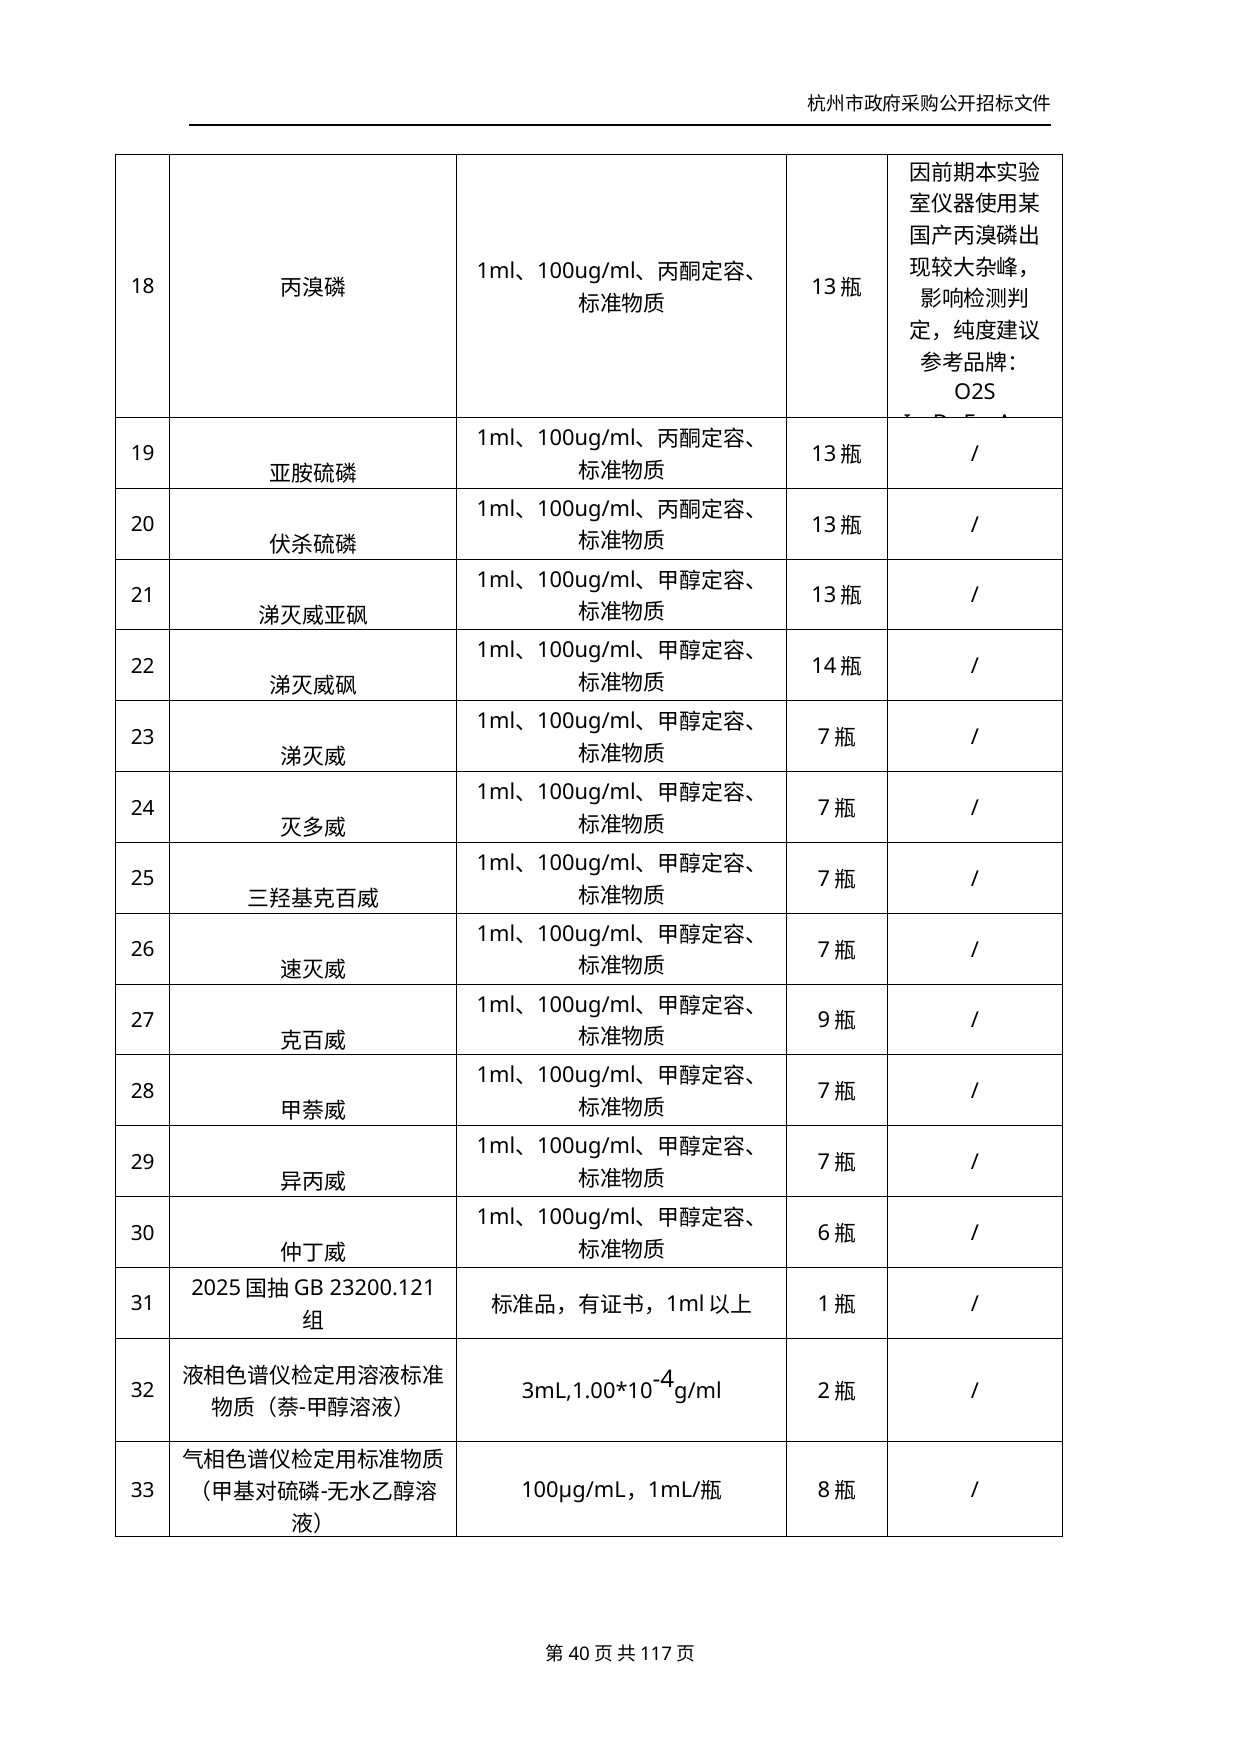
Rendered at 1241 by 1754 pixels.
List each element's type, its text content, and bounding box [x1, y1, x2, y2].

table_cell / [888, 985, 1062, 1054]
table_cell 异丙威 [170, 1126, 456, 1196]
table_cell / [888, 772, 1062, 842]
table_cell 31 [116, 1268, 169, 1338]
table_cell 三羟基克百威 [170, 843, 456, 913]
table_cell 23 [116, 701, 169, 771]
table_cell 标准品，有证书，1ml以上 [457, 1268, 786, 1338]
table_cell 仲丁威 [170, 1197, 456, 1267]
table_cell 1ml、100ug/ml、甲醇定容、标准物质 [457, 701, 786, 771]
table_cell / [888, 1442, 1062, 1536]
table_cell / [888, 418, 1062, 488]
table_cell 1ml、100ug/ml、甲醇定容、标准物质 [457, 630, 786, 700]
table_cell 丙溴磷 [170, 155, 456, 417]
table_cell 7瓶 [787, 772, 887, 842]
table_cell 6瓶 [787, 1197, 887, 1267]
table_cell 因前期本实验室仪器使用某国产丙溴磷出现较大杂峰，影响检测判定，纯度建议参考品牌：O2SI、Dr.E、AccuStandard [888, 155, 1062, 417]
table_cell 1ml、100ug/ml、甲醇定容、标准物质 [457, 1126, 786, 1196]
table_cell 33 [116, 1442, 169, 1536]
table_cell 亚胺硫磷 [170, 418, 456, 488]
table_cell 1ml、100ug/ml、甲醇定容、标准物质 [457, 985, 786, 1054]
table_cell 100μg/mL，1mL/瓶 [457, 1442, 786, 1536]
table_cell / [888, 843, 1062, 913]
table_cell 7瓶 [787, 843, 887, 913]
table_cell 1ml、100ug/ml、丙酮定容、标准物质 [457, 489, 786, 558]
table_cell 25 [116, 843, 169, 913]
table_cell 19 [116, 418, 169, 488]
table_cell 21 [116, 560, 169, 629]
table_cell 1ml、100ug/ml、甲醇定容、标准物质 [457, 772, 786, 842]
table_cell 7瓶 [787, 701, 887, 771]
table_cell 气相色谱仪检定用标准物质（甲基对硫磷-无水乙醇溶液） [170, 1442, 456, 1536]
table_cell 1ml、100ug/ml、甲醇定容、标准物质 [457, 560, 786, 629]
table_cell / [888, 1339, 1062, 1441]
table_cell / [888, 1055, 1062, 1125]
table_cell / [888, 1197, 1062, 1267]
table_cell 13瓶 [787, 560, 887, 629]
table_cell 1ml、100ug/ml、甲醇定容、标准物质 [457, 843, 786, 913]
table_cell / [888, 1268, 1062, 1338]
table_cell 2025国抽GB 23200.121组 [170, 1268, 456, 1338]
table_cell / [888, 914, 1062, 983]
table_cell 1ml、100ug/ml、甲醇定容、标准物质 [457, 1055, 786, 1125]
table_cell / [888, 701, 1062, 771]
table_cell 涕灭威 [170, 701, 456, 771]
table_cell 24 [116, 772, 169, 842]
table_cell 甲萘威 [170, 1055, 456, 1125]
table_cell / [888, 1126, 1062, 1196]
table_cell 30 [116, 1197, 169, 1267]
table_cell 克百威 [170, 985, 456, 1054]
table_cell 13瓶 [787, 418, 887, 488]
table_cell 27 [116, 985, 169, 1054]
table_cell 液相色谱仪检定用溶液标准物质（萘-甲醇溶液） [170, 1339, 456, 1441]
table_cell 32 [116, 1339, 169, 1441]
table_cell 8瓶 [787, 1442, 887, 1536]
table_cell 3mL,1.00*10-4g/ml [457, 1339, 786, 1441]
table_cell 涕灭威砜 [170, 630, 456, 700]
table_cell 1瓶 [787, 1268, 887, 1338]
table_cell 2瓶 [787, 1339, 887, 1441]
table_cell 18 [116, 155, 169, 417]
table_cell 13瓶 [787, 155, 887, 417]
table_cell 28 [116, 1055, 169, 1125]
table_cell 1ml、100ug/ml、丙酮定容、标准物质 [457, 418, 786, 488]
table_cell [457, 155, 786, 417]
table_cell 13瓶 [787, 489, 887, 558]
table_cell 7瓶 [787, 1055, 887, 1125]
table_cell 20 [116, 489, 169, 558]
table_cell 9瓶 [787, 985, 887, 1054]
table_cell 7瓶 [787, 914, 887, 983]
table_cell 伏杀硫磷 [170, 489, 456, 558]
table_cell / [888, 489, 1062, 558]
table_cell 灭多威 [170, 772, 456, 842]
table_cell 1ml、100ug/ml、甲醇定容、标准物质 [457, 1197, 786, 1267]
table_cell 7瓶 [787, 1126, 887, 1196]
table_cell / [888, 560, 1062, 629]
table_cell 29 [116, 1126, 169, 1196]
table_cell 26 [116, 914, 169, 983]
table_cell 涕灭威亚砜 [170, 560, 456, 629]
table_cell 14瓶 [787, 630, 887, 700]
table_cell 速灭威 [170, 914, 456, 983]
table_cell 1ml、100ug/ml、甲醇定容、标准物质 [457, 914, 786, 983]
table_cell 22 [116, 630, 169, 700]
table_cell / [888, 630, 1062, 700]
